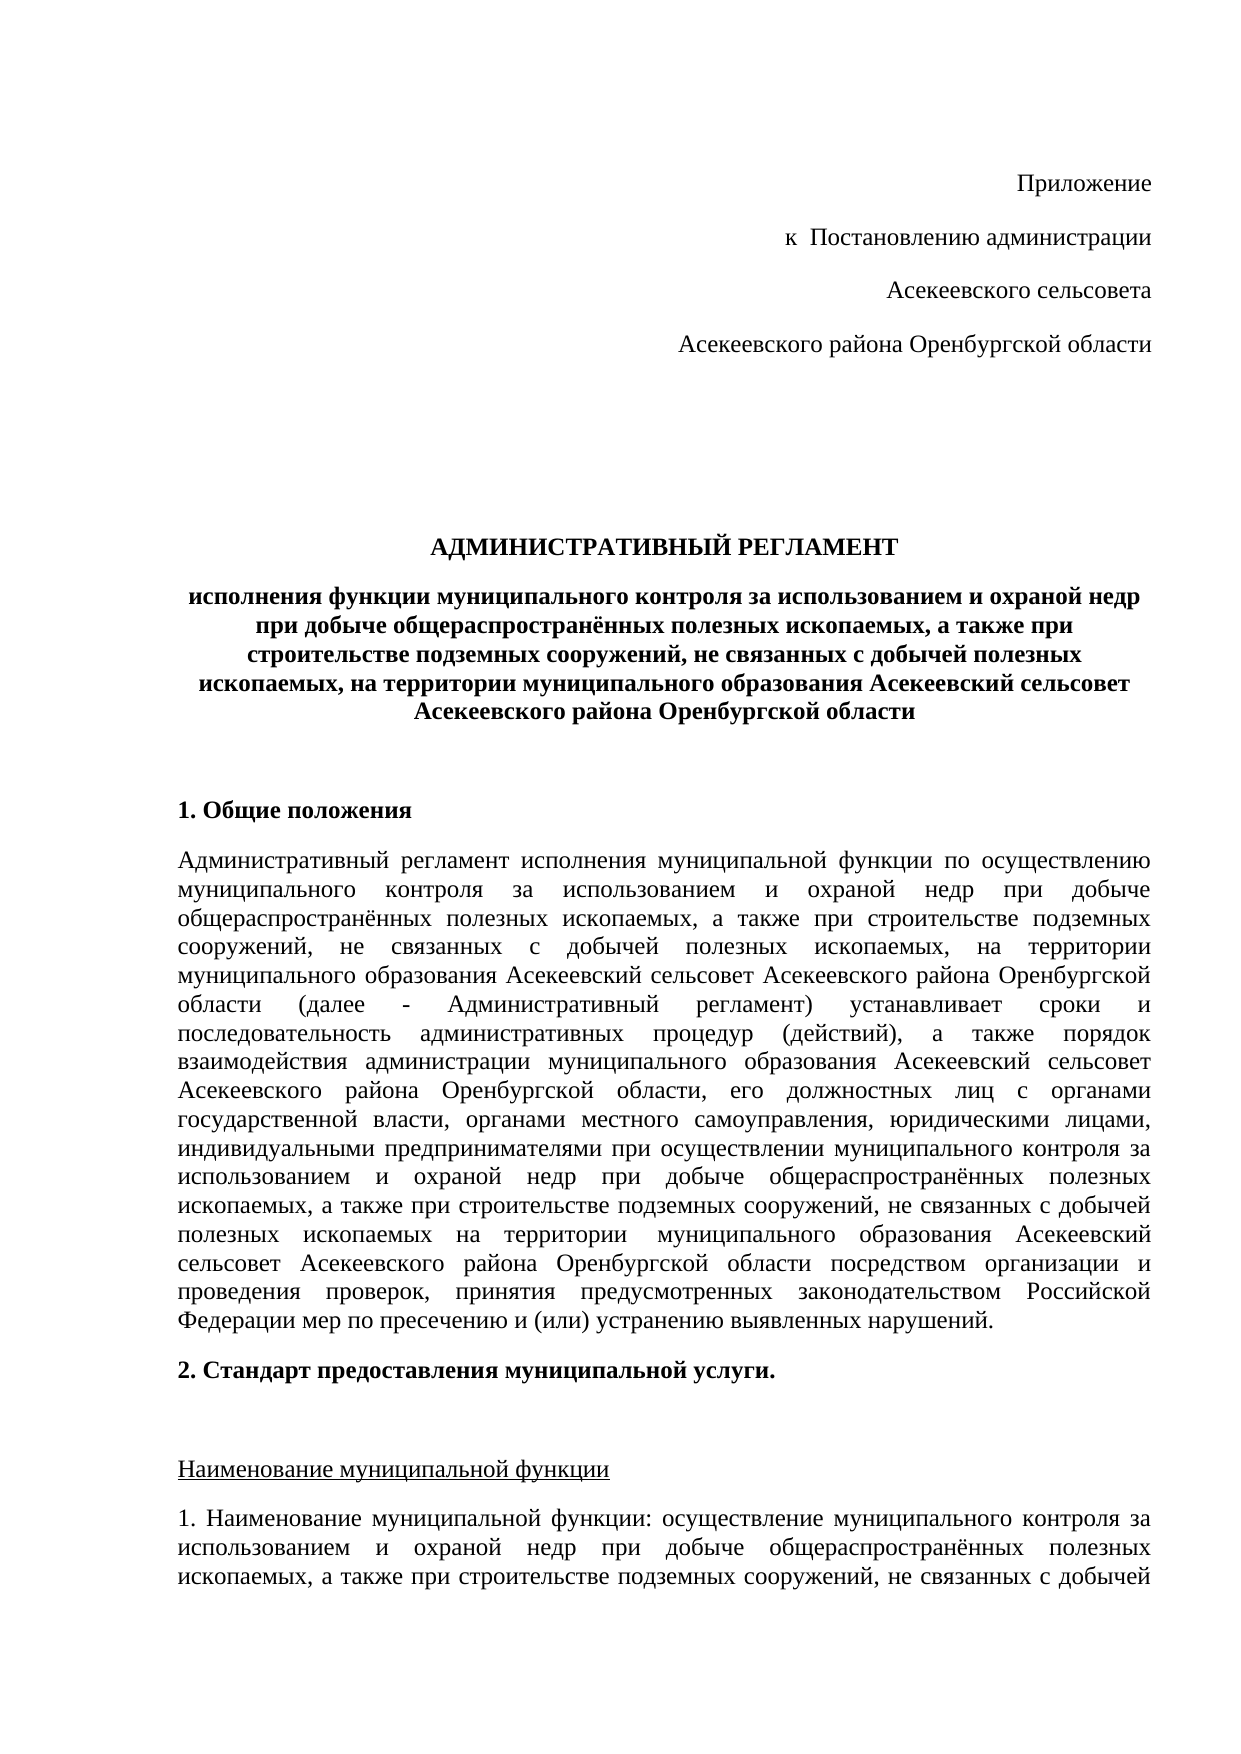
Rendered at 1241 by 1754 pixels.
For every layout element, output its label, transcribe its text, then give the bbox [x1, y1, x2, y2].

text Наименование муниципальной функции [177, 1454, 1152, 1483]
text АДМИНИСТРАТИВНЫЙ РЕГЛАМЕНТ [177, 532, 1152, 561]
text Асекеевского сельсовета [177, 275, 1152, 304]
text 2. Стандарт предоставления муниципальной услуги. [177, 1355, 1152, 1383]
text к Постановлению администрации [177, 222, 1152, 250]
text Административный регламент исполнения муниципальной функции по осуществлению муниципального контроля за использованием и охраной недр при добыче общераспространённых полезных ископаемых, а также при строительстве подземных сооружений, не связанных с добычей полезных ископаемых, на территории муниципального образования Асекеевский сельсовет Асекеевского района Оренбургской области (далее - Административный регламент) устанавливает сроки и последовательность административных процедур (действий), а также порядок взаимодействия администрации муниципального образования Асекеевский сельсовет Асекеевского района Оренбургской области, его должностных лиц с органами государственной власти, органами местного самоуправления, юридическими лицами, индивидуальными предпринимателями при осуществлении муниципального контроля за использованием и охраной недр при добыче общераспространённых полезных ископаемых, а также при строительстве подземных сооружений, не связанных с добычей полезных ископаемых на территории муниципального образования Асекеевский сельсовет Асекеевского района Оренбургской области посредством организации и проведения проверок, принятия предусмотренных законодательством Российской Федерации мер по пресечению и (или) устранению выявленных нарушений. [177, 845, 1152, 1334]
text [177, 1503, 1152, 1590]
text Приложение [177, 168, 1152, 196]
text исполнения функции муниципального контроля за использованием и охраной недр при добыче общераспространённых полезных ископаемых, а также при строительстве подземных сооружений, не связанных с добычей полезных ископаемых, на территории муниципального образования Асекеевский сельсовет Асекеевского района Оренбургской области [177, 581, 1152, 725]
text Асекеевского района Оренбургской области [177, 329, 1152, 358]
text 1. Общие положения [177, 796, 1152, 824]
